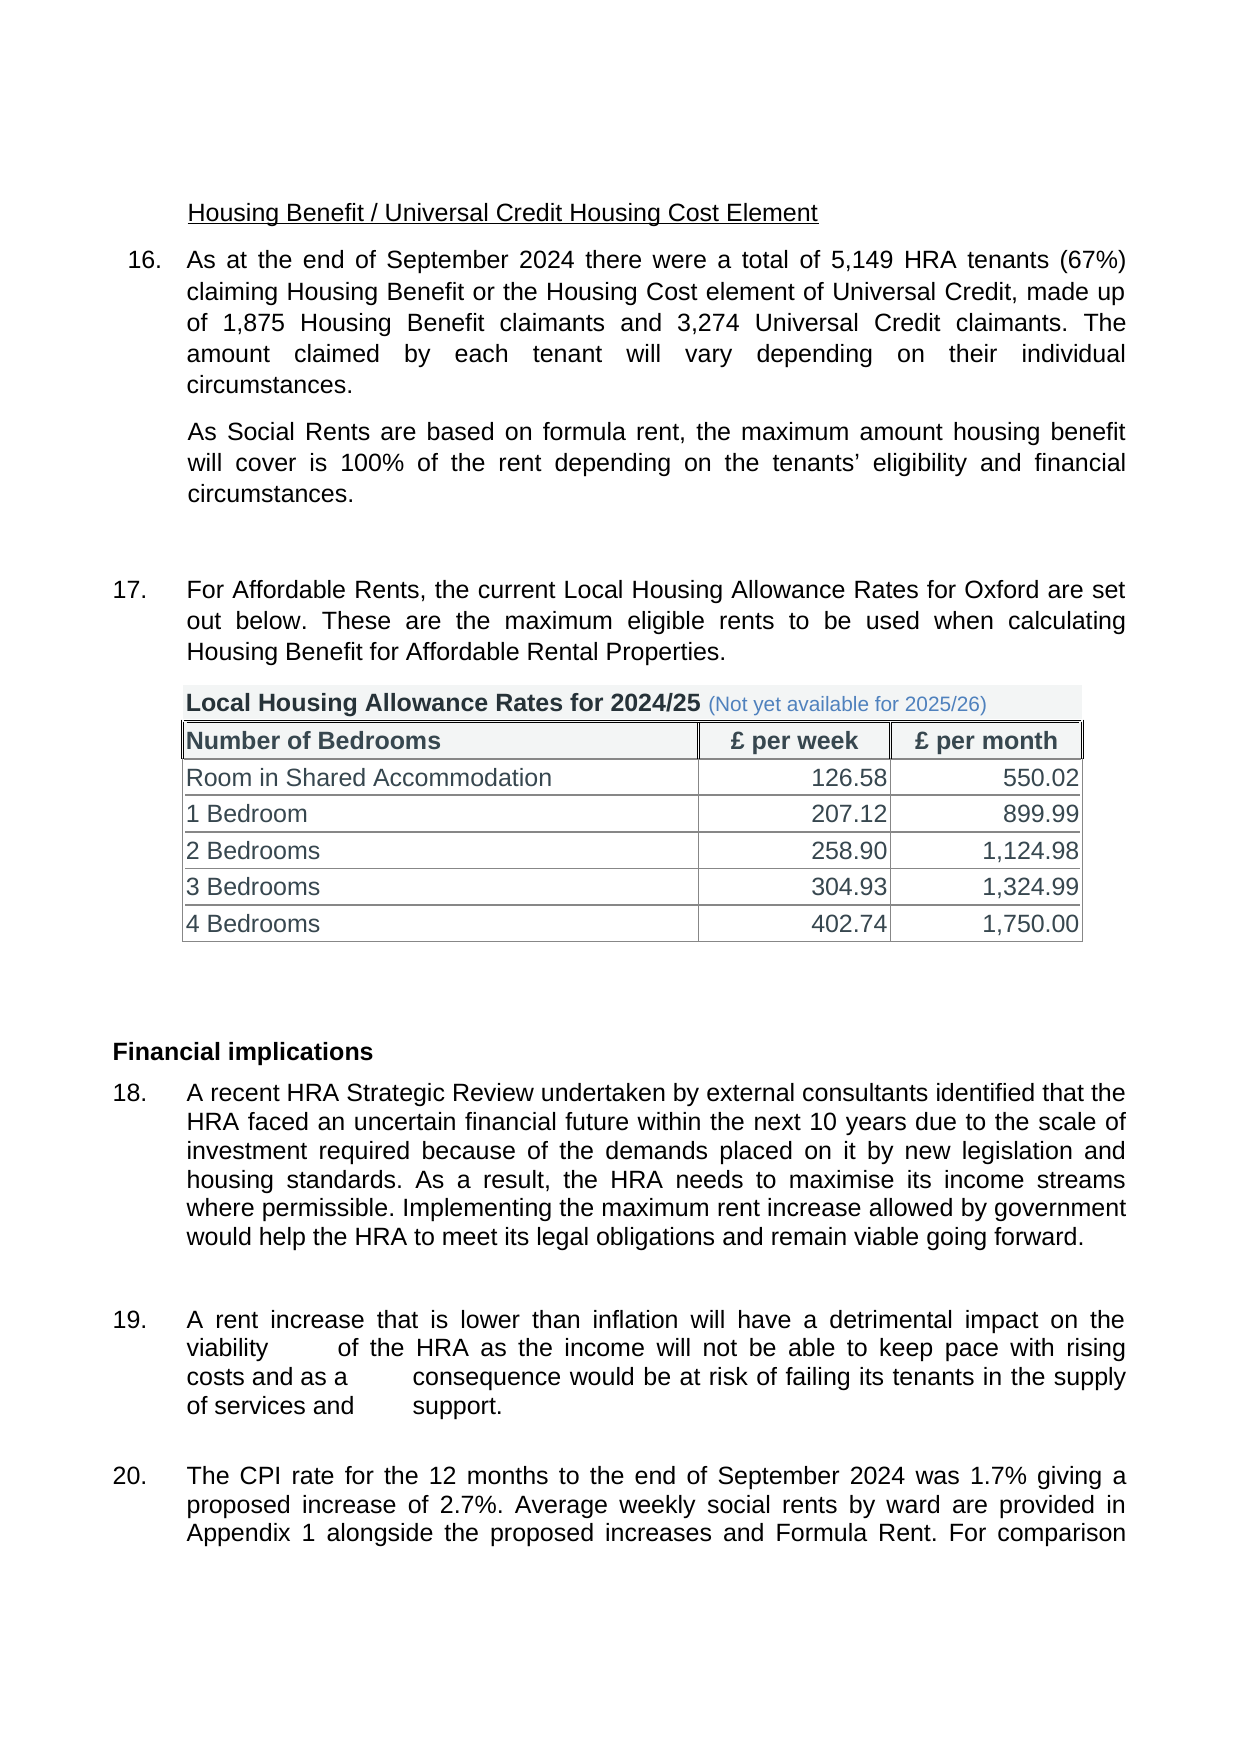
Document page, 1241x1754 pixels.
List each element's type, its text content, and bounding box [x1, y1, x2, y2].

table_cell 1,324.99 [891, 868, 1082, 904]
table_header Local Housing Allowance Rates for 2024/25 (Not yet available for 2025/26) [183, 685, 1082, 719]
subtitle Financial implications [112, 1037, 1128, 1066]
table_cell 126.58 [699, 760, 890, 794]
list A rent increase that is lower than inflation will have a detrimental impact on the viability of the HRA as the income will not be able to keep pace with rising costs and as a consequence would be at risk of failing its tenants in the supply of services and support. [112, 1305, 1128, 1420]
table_cell £ per month [892, 720, 1082, 758]
table_cell 304.93 [699, 869, 890, 904]
list A recent HRA Strategic Review undertaken by external consultants identified that the HRA faced an uncertain financial future within the next 10 years due to the scale of investment required because of the demands placed on it by new legislation and housing standards. As a result, the HRA needs to maximise its income streams where permissible. Implementing the maximum rent increase allowed by government would help the HRA to meet its legal obligations and remain viable going forward. [112, 1078, 1128, 1251]
table_cell 2 Bedrooms [183, 831, 698, 867]
table_cell 1,124.98 [891, 831, 1082, 867]
table_cell 899.99 [891, 794, 1082, 831]
table_cell 3 Bedrooms [183, 868, 698, 904]
list As at the end of September 2024 there were a total of 5,149 HRA tenants (67%) claiming Housing Benefit or the Housing Cost element of Universal Credit, made up of 1,875 Housing Benefit claimants and 3,274 Universal Credit claimants. The amount claimed by each tenant will vary depending on their individual circumstances. [127, 245, 1128, 398]
table_cell 550.02 [891, 759, 1082, 794]
table_cell 207.12 [699, 796, 890, 831]
table_cell 4 Bedrooms [183, 904, 698, 941]
list For Affordable Rents, the current Local Housing Allowance Rates for Oxford are set out below. These are the maximum eligible rents to be used when calculating Housing Benefit for Affordable Rental Properties. [112, 575, 1128, 666]
table_cell 1,750.00 [891, 904, 1082, 941]
table_cell £ per week [700, 723, 889, 758]
table_cell Room in Shared Accommodation [183, 759, 698, 794]
table_cell 258.90 [699, 833, 890, 867]
list Housing Benefit / Universal Credit Housing Cost Element [187, 198, 1128, 226]
table_cell Number of Bedrooms [183, 720, 697, 758]
list As Social Rents are based on formula rent, the maximum amount housing benefit will cover is 100% of the rent depending on the tenants’ eligibility and financial circumstances. [187, 417, 1128, 508]
table_cell 1 Bedroom [183, 794, 698, 831]
table_cell 402.74 [699, 906, 890, 941]
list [112, 1461, 1128, 1547]
